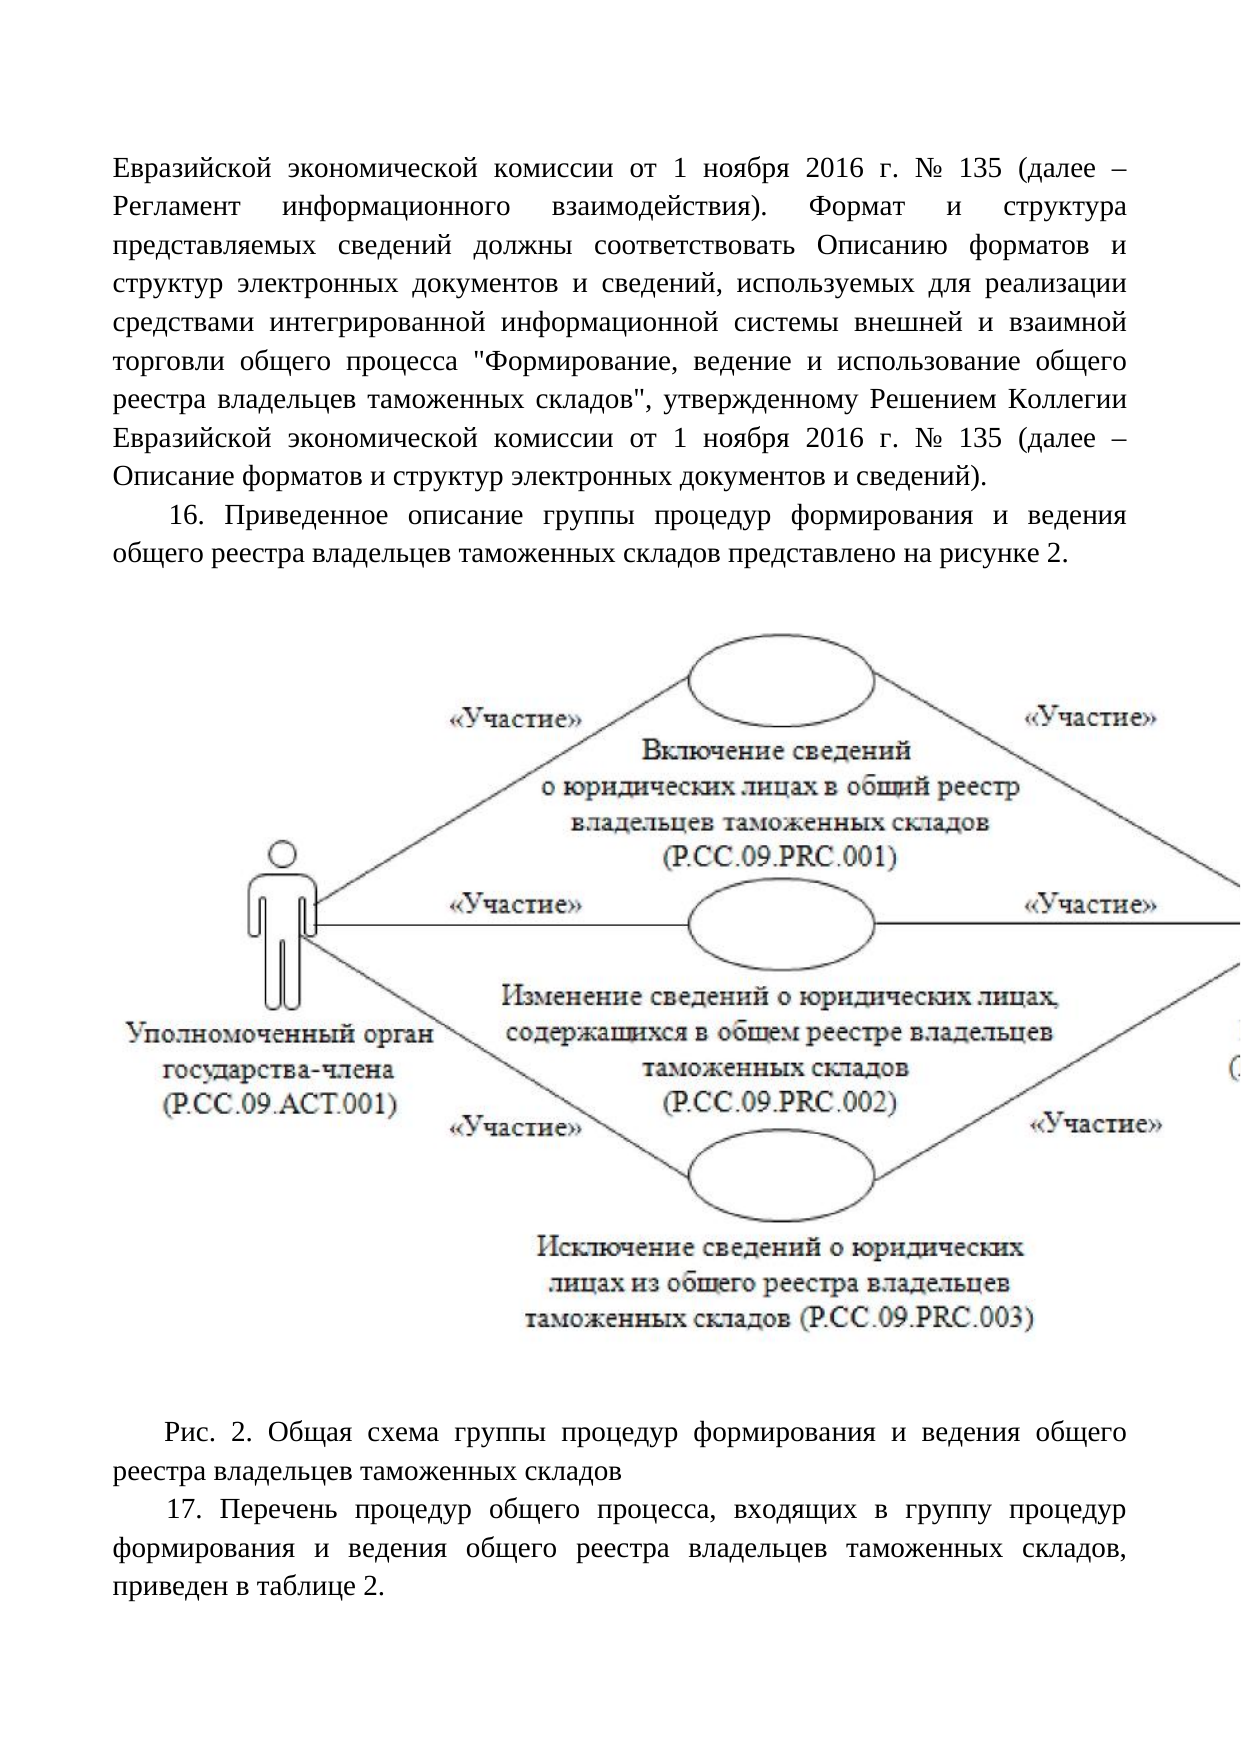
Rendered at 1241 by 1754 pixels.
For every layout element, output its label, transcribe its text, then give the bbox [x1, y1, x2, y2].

text 17. Перечень процедур общего процесса, входящих в группу процедур формирования и ведения общего реестра владельцев таможенных складов, приведен в таблице 2. [112, 1491, 1128, 1602]
text 16. Приведенное описание группы процедур формирования и ведения общего реестра владельцев таможенных складов представлено на рисунке 2. [112, 497, 1128, 569]
text Рис. 2. Общая схема группы процедур формирования и ведения общего реестра владельцев таможенных складов [112, 1414, 1128, 1486]
picture [112, 612, 1241, 1350]
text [112, 150, 1128, 492]
